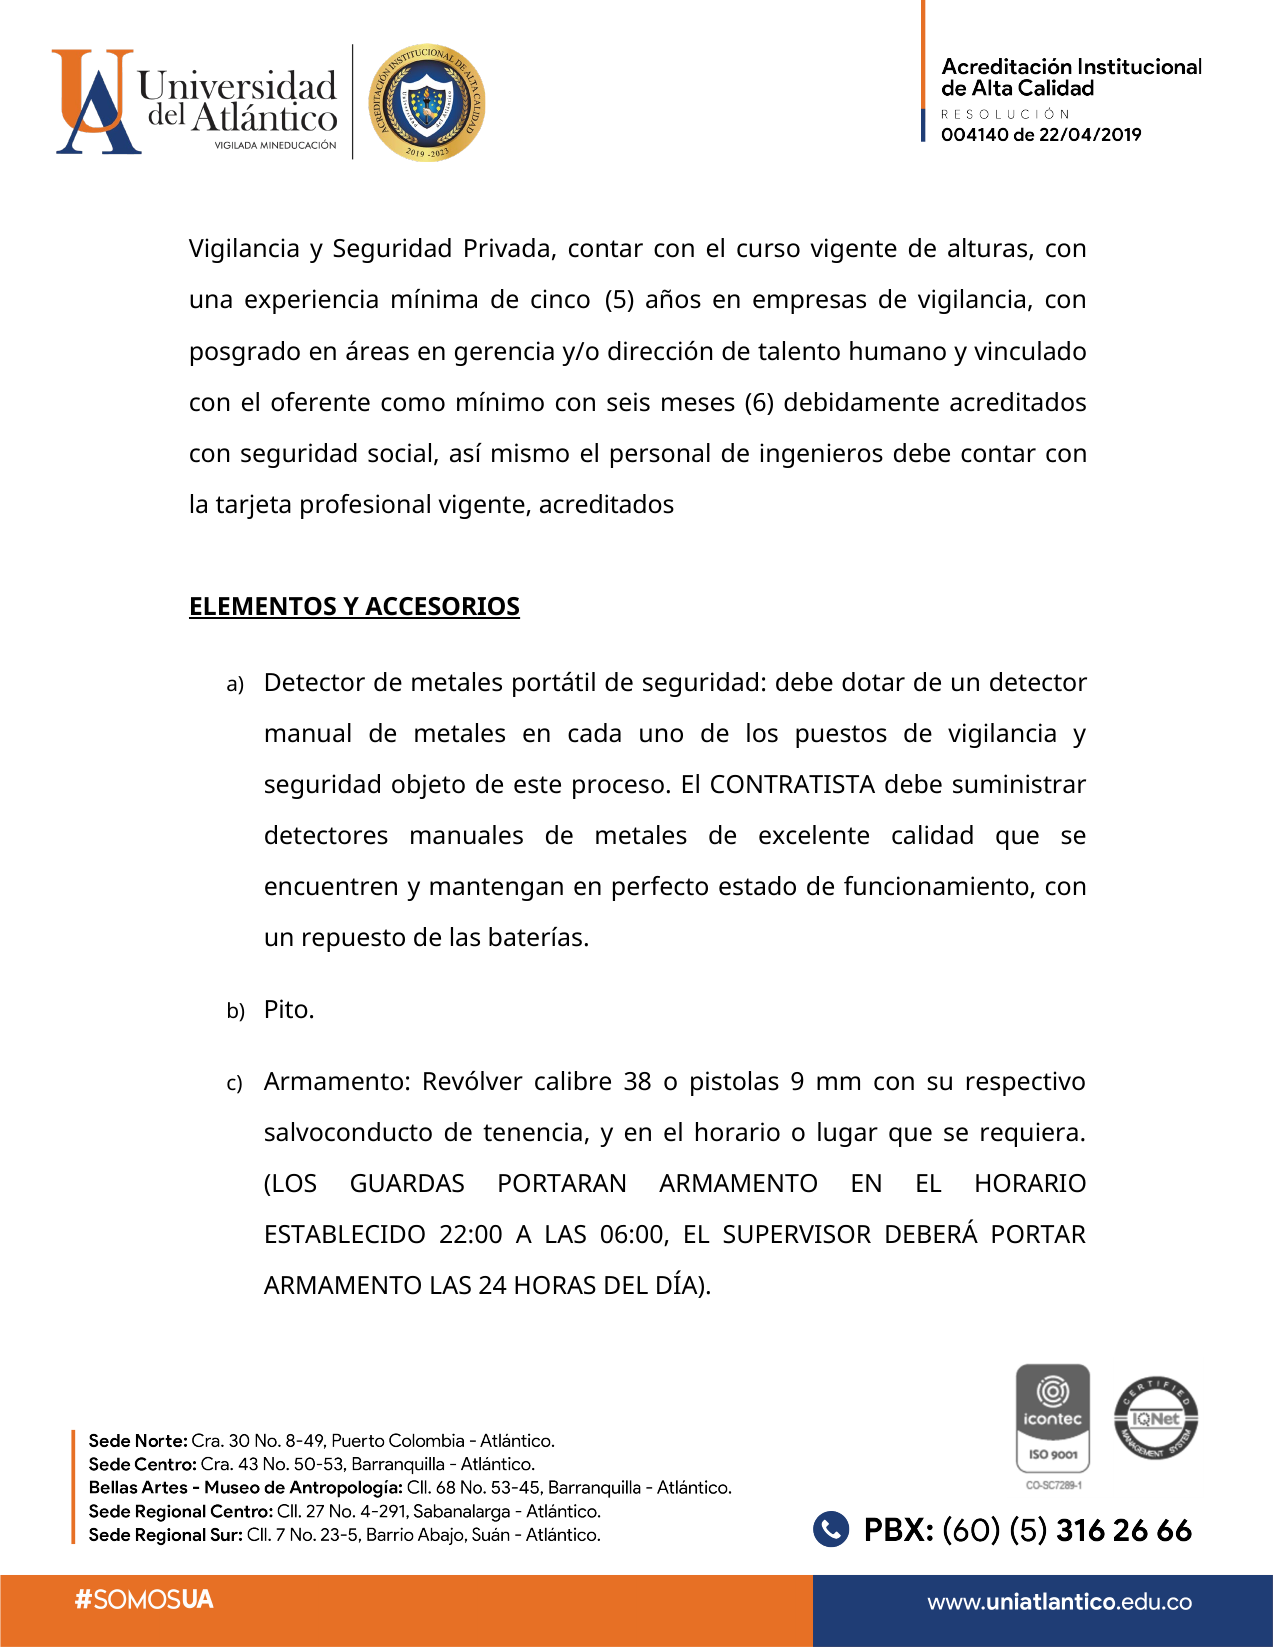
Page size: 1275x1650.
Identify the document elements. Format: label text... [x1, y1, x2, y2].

list Armamento: Revólver calibre 38 o pistolas 9 mm con su respectivo salvoconducto de tenencia, y en el horario o lugar que se requiera. (LOS GUARDAS PORTARAN ARMAMENTO EN EL HORARIO ESTABLECIDO 22:00 A LAS 06:00, EL SUPERVISOR DEBERÁ PORTAR ARMAMENTO LAS 24 HORAS DEL DÍA). [226, 1064, 1088, 1302]
picture [921, 0, 1202, 142]
text ELEMENTOS Y ACCESORIOS [188, 588, 1098, 622]
picture [51, 43, 486, 162]
list Detector de metales portátil de seguridad: debe dotar de un detector manual de metales en cada uno de los puestos de vigilancia y seguridad objeto de este proceso. El CONTRATISTA debe suministrar detectores manuales de metales de excelente calidad que se encuentren y mantengan en perfecto estado de funcionamiento, con un repuesto de las baterías. [226, 665, 1088, 954]
picture [0, 1357, 1273, 1647]
list Pito. [226, 992, 1098, 1026]
